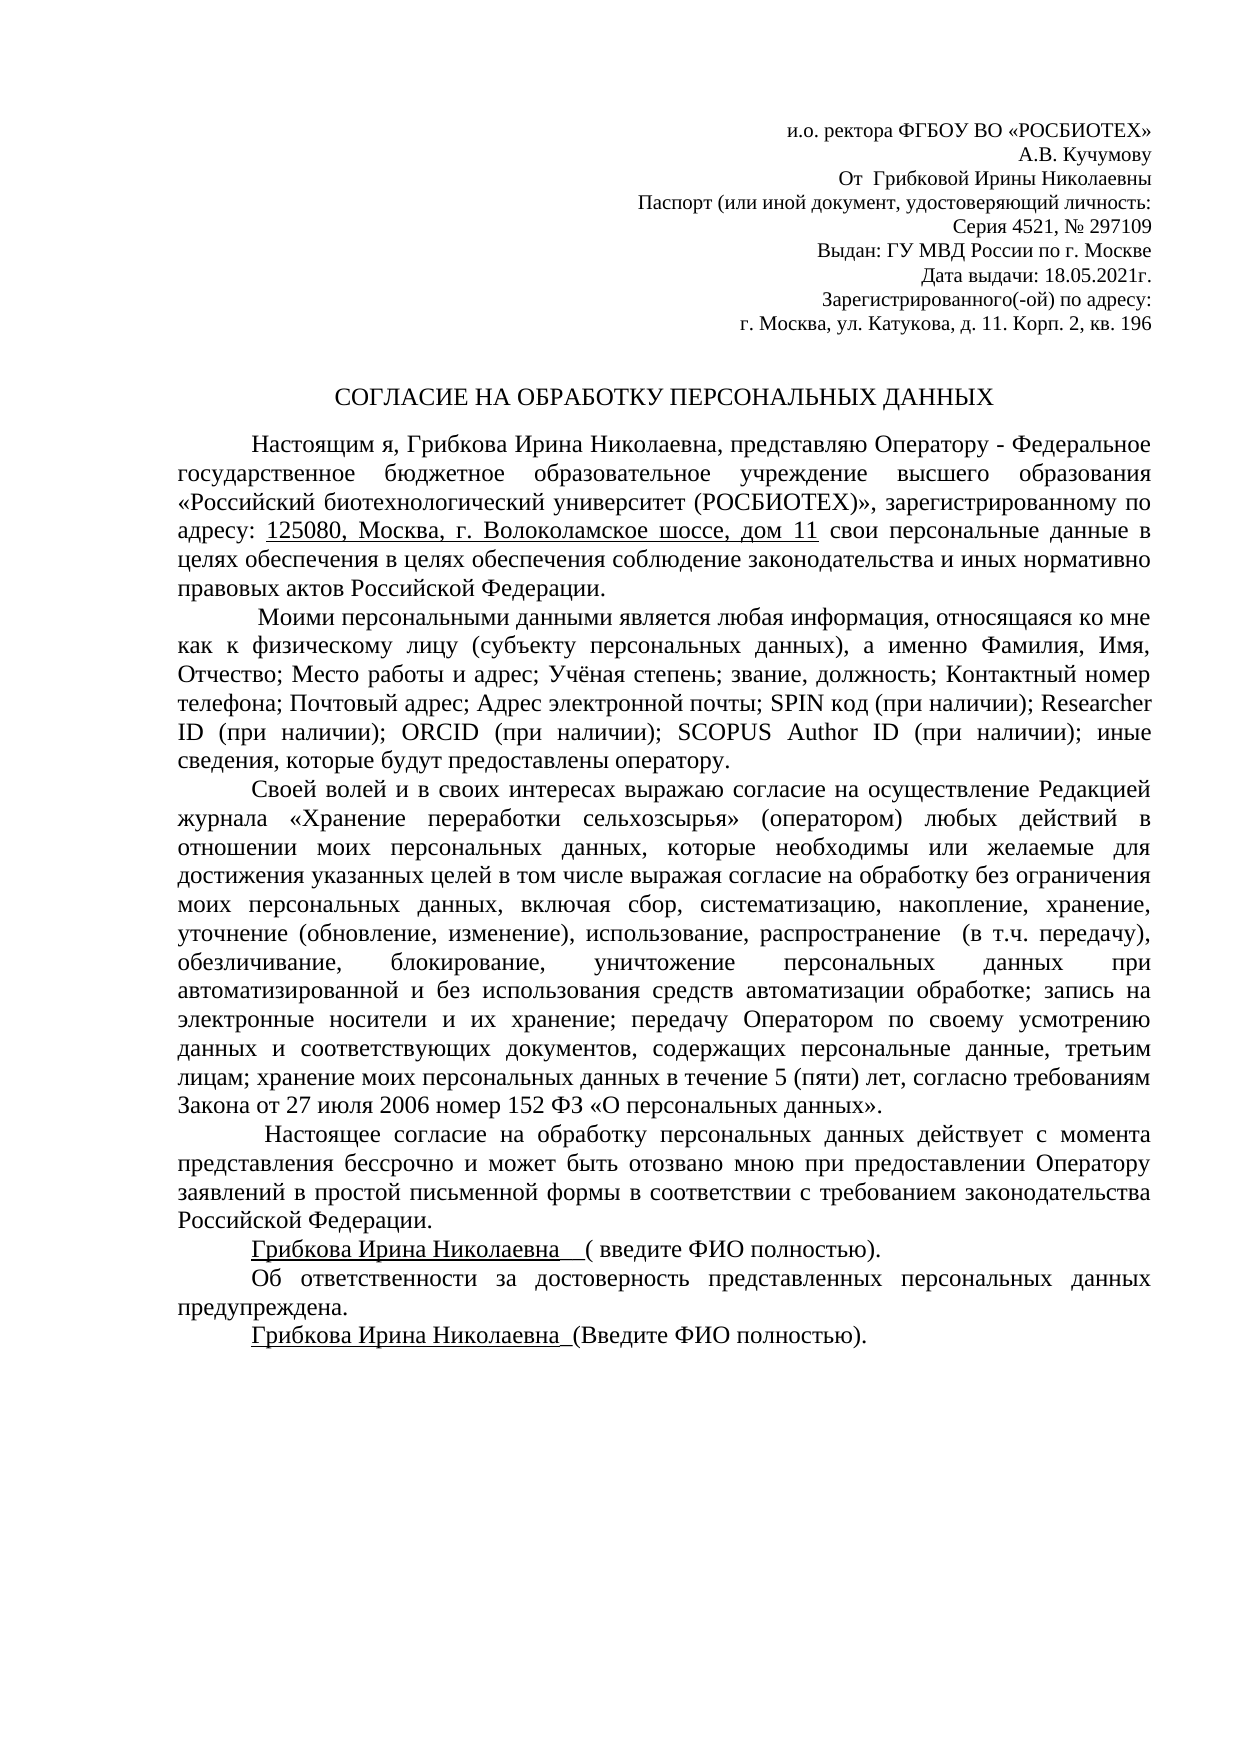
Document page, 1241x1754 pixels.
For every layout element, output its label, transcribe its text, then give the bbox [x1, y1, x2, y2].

text Об ответственности за достоверность представленных персональных данных предупреждена. [177, 1263, 1152, 1321]
text Моими персональными данными является любая информация, относящаяся ко мне как к физическому лицу (субъекту персональных данных), а именно Фамилия, Имя, Отчество; Место работы и адрес; Учёная степень; звание, должность; Контактный номер телефона; Почтовый адрес; Адрес электронной почты; SPIN код (при наличии); Researcher ID (при наличии); ORCID (при наличии); SCOPUS Author ID (при наличии); иные сведения, которые будут предоставлены оператору. [177, 602, 1152, 774]
text А.В. Кучумову [177, 142, 1152, 166]
text СОГЛАСИЕ НА ОБРАБОТКУ ПЕРСОНАЛЬНЫХ ДАННЫХ [177, 382, 1152, 410]
text г. Москва, ул. Катукова, д. 11. Корп. 2, кв. 196 [177, 311, 1152, 335]
text Настоящее согласие на обработку персональных данных действует с момента представления бессрочно и может быть отозвано мною при предоставлении Оператору заявлений в простой письменной формы в соответствии с требованием законодательства Российской Федерации. [177, 1119, 1152, 1234]
text Грибкова Ирина Николаевна__( введите ФИО полностью). [177, 1234, 1152, 1263]
text и.о. ректора ФГБОУ ВО «РОСБИОТЕХ» [177, 118, 1152, 142]
text Выдан: ГУ МВД России по г. Москве [177, 238, 1152, 262]
text Дата выдачи: 18.05.2021г. [177, 262, 1152, 287]
text Грибкова Ирина Николаевна_(Введите ФИО полностью). [177, 1321, 1152, 1349]
text От Грибковой Ирины Николаевны [177, 166, 1152, 190]
text Зарегистрированного(-ой) по адресу: [177, 287, 1152, 311]
text Паспорт (или иной документ, удостоверяющий личность: [177, 190, 1152, 214]
text Своей волей и в своих интересах выражаю согласие на осуществление Редакцией журнала «Хранение переработки сельхозсырья» (оператором) любых действий в отношении моих персональных данных, которые необходимы или желаемые для достижения указанных целей в том числе выражая согласие на обработку без ограничения моих персональных данных, включая сбор, систематизацию, накопление, хранение, уточнение (обновление, изменение), использование, распространение (в т.ч. передачу), обезличивание, блокирование, уничтожение персональных данных при автоматизированной и без использования средств автоматизации обработке; запись на электронные носители и их хранение; передачу Оператором по своему усмотрению данных и соответствующих документов, содержащих персональные данные, третьим лицам; хранение моих персональных данных в течение 5 (пяти) лет, согласно требованиям Закона от 27 июля 2006 номер 152 ФЗ «О персональных данных». [177, 774, 1152, 1119]
text Настоящим я, Грибкова Ирина Николаевна, представляю Оператору - Федеральное государственное бюджетное образовательное учреждение высшего образования «Российский биотехнологический университет (РОСБИОТЕХ)», зарегистрированному по адресу: 125080, Москва, г. Волоколамское шоссе, дом 11 свои персональные данные в целях обеспечения в целях обеспечения соблюдение законодательства и иных нормативно правовых актов Российской Федерации. [177, 429, 1152, 602]
text Серия 4521, № 297109 [177, 214, 1152, 238]
